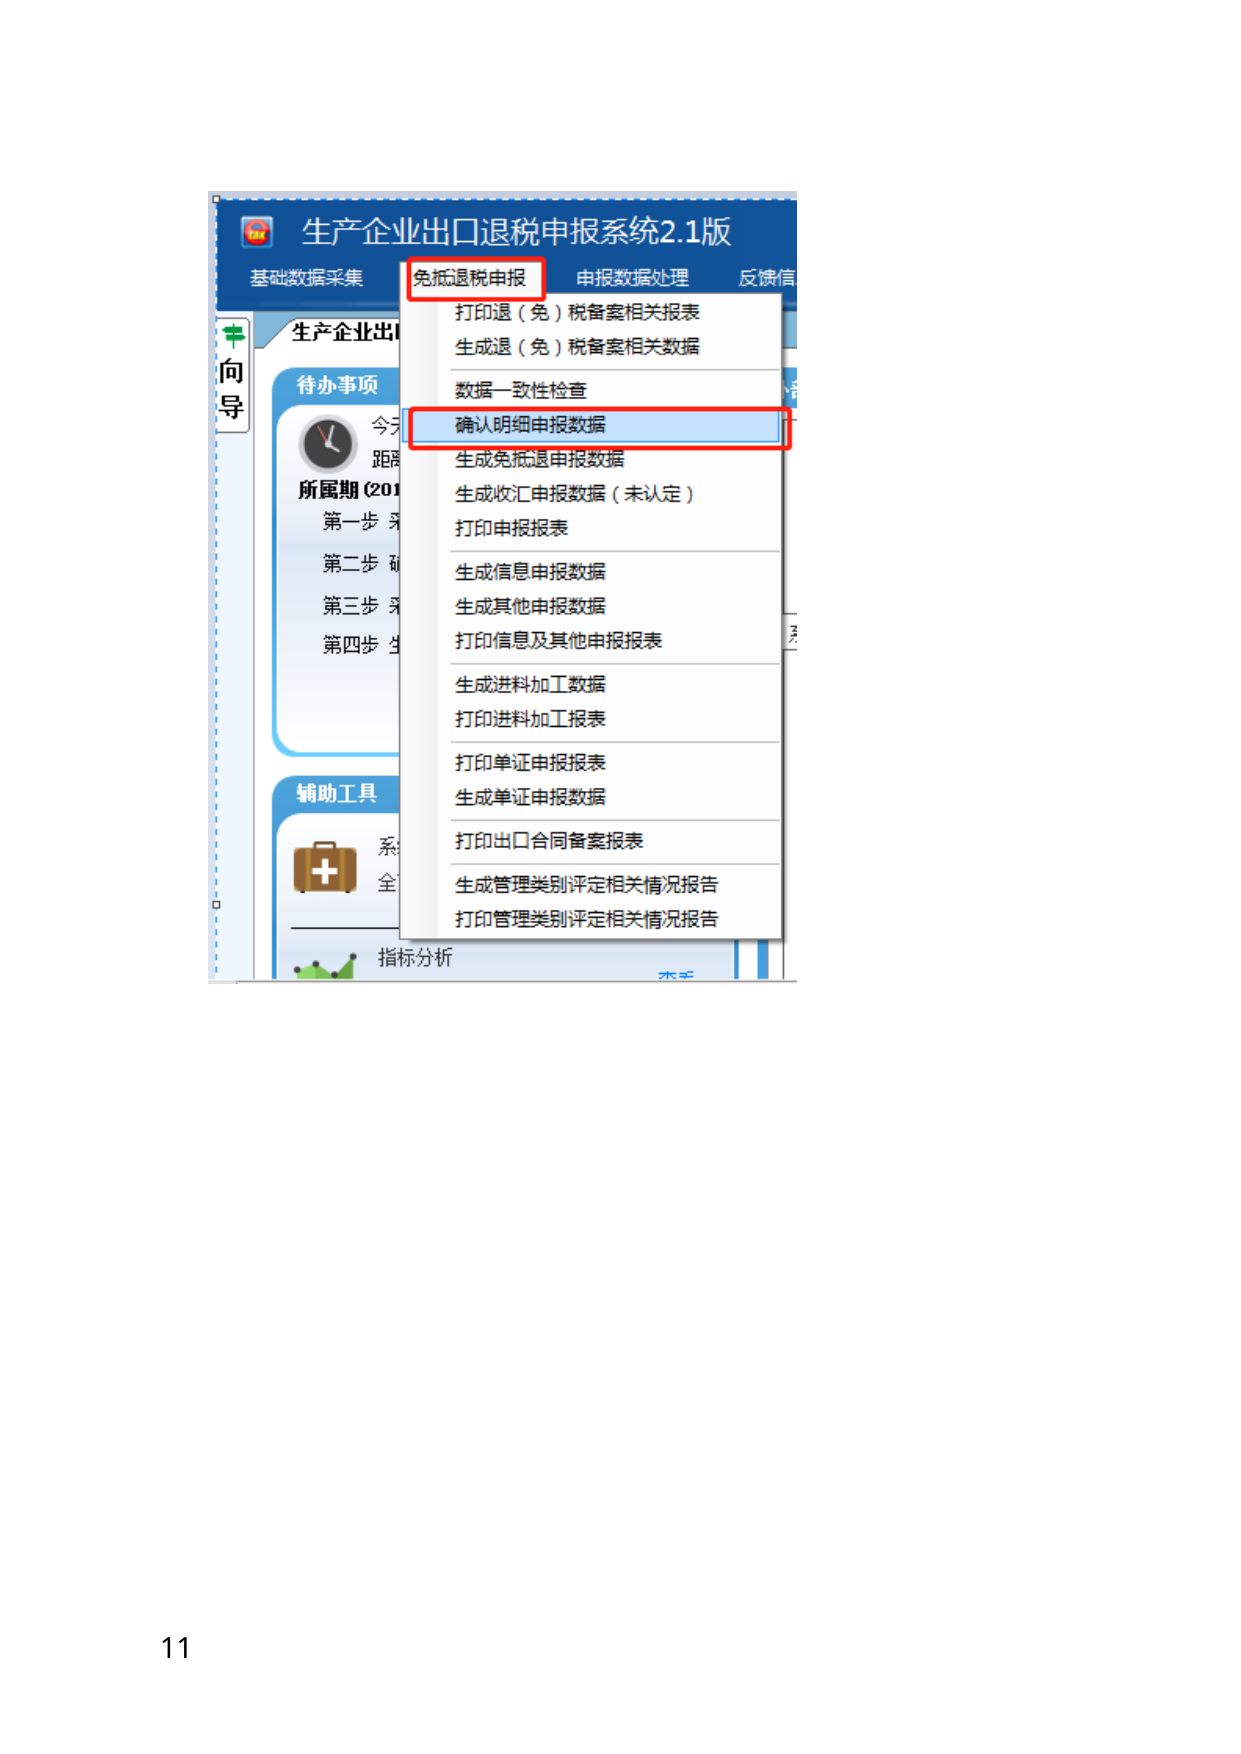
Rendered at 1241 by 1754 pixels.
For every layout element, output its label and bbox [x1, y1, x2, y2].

picture [208, 191, 797, 984]
